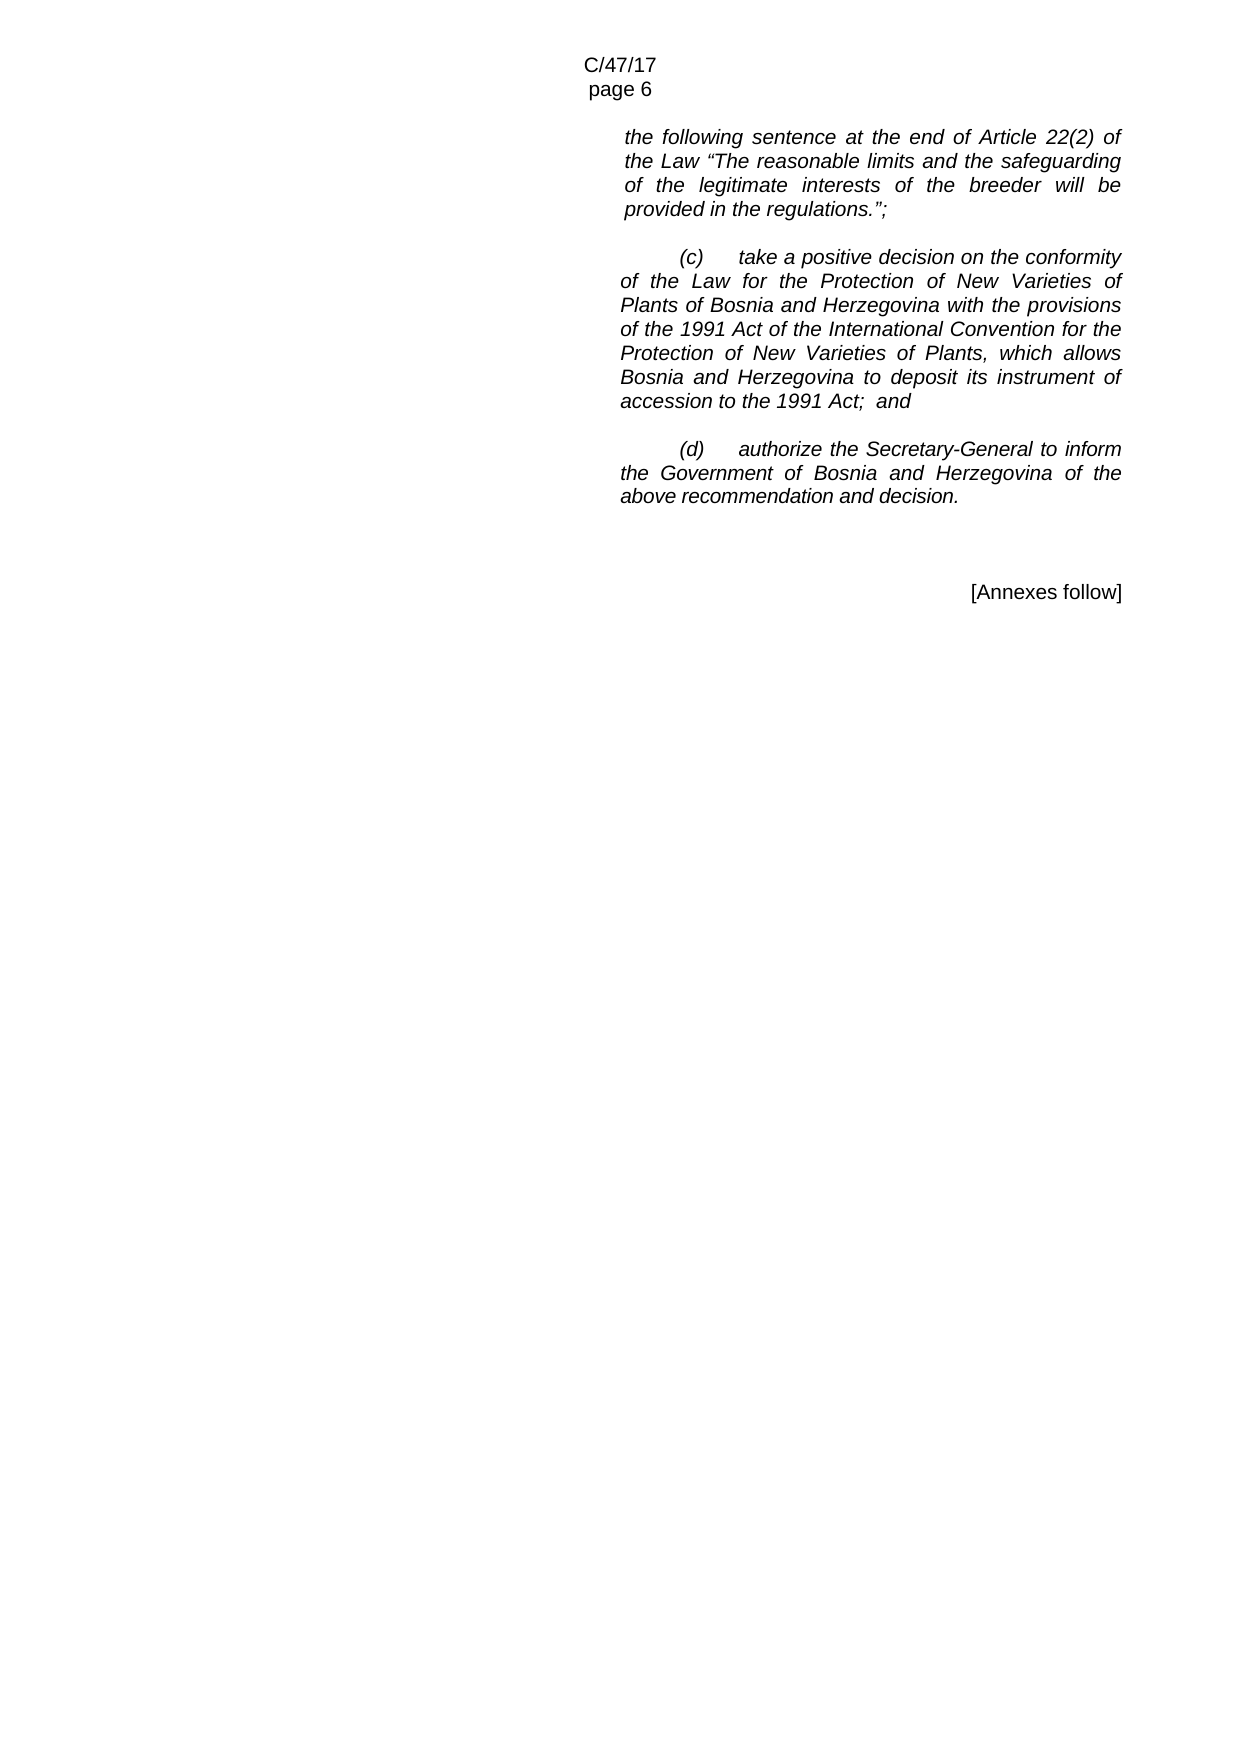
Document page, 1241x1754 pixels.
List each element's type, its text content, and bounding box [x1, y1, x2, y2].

text (c) take a positive decision on the conformity of the Law for the Protection of New Varieties of Plants of Bosnia and Herzegovina with the provisions of the 1991 Act of the International Convention for the Protection of New Varieties of Plants, which allows Bosnia and Herzegovina to deposit its instrument of accession to the 1991 Act; and [620, 245, 1122, 412]
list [624, 125, 1122, 221]
text (d) authorize the Secretary-General to inform the Government of Bosnia and Herzegovina of the above recommendation and decision. [620, 436, 1122, 508]
text [Annexes follow] [118, 580, 1122, 604]
